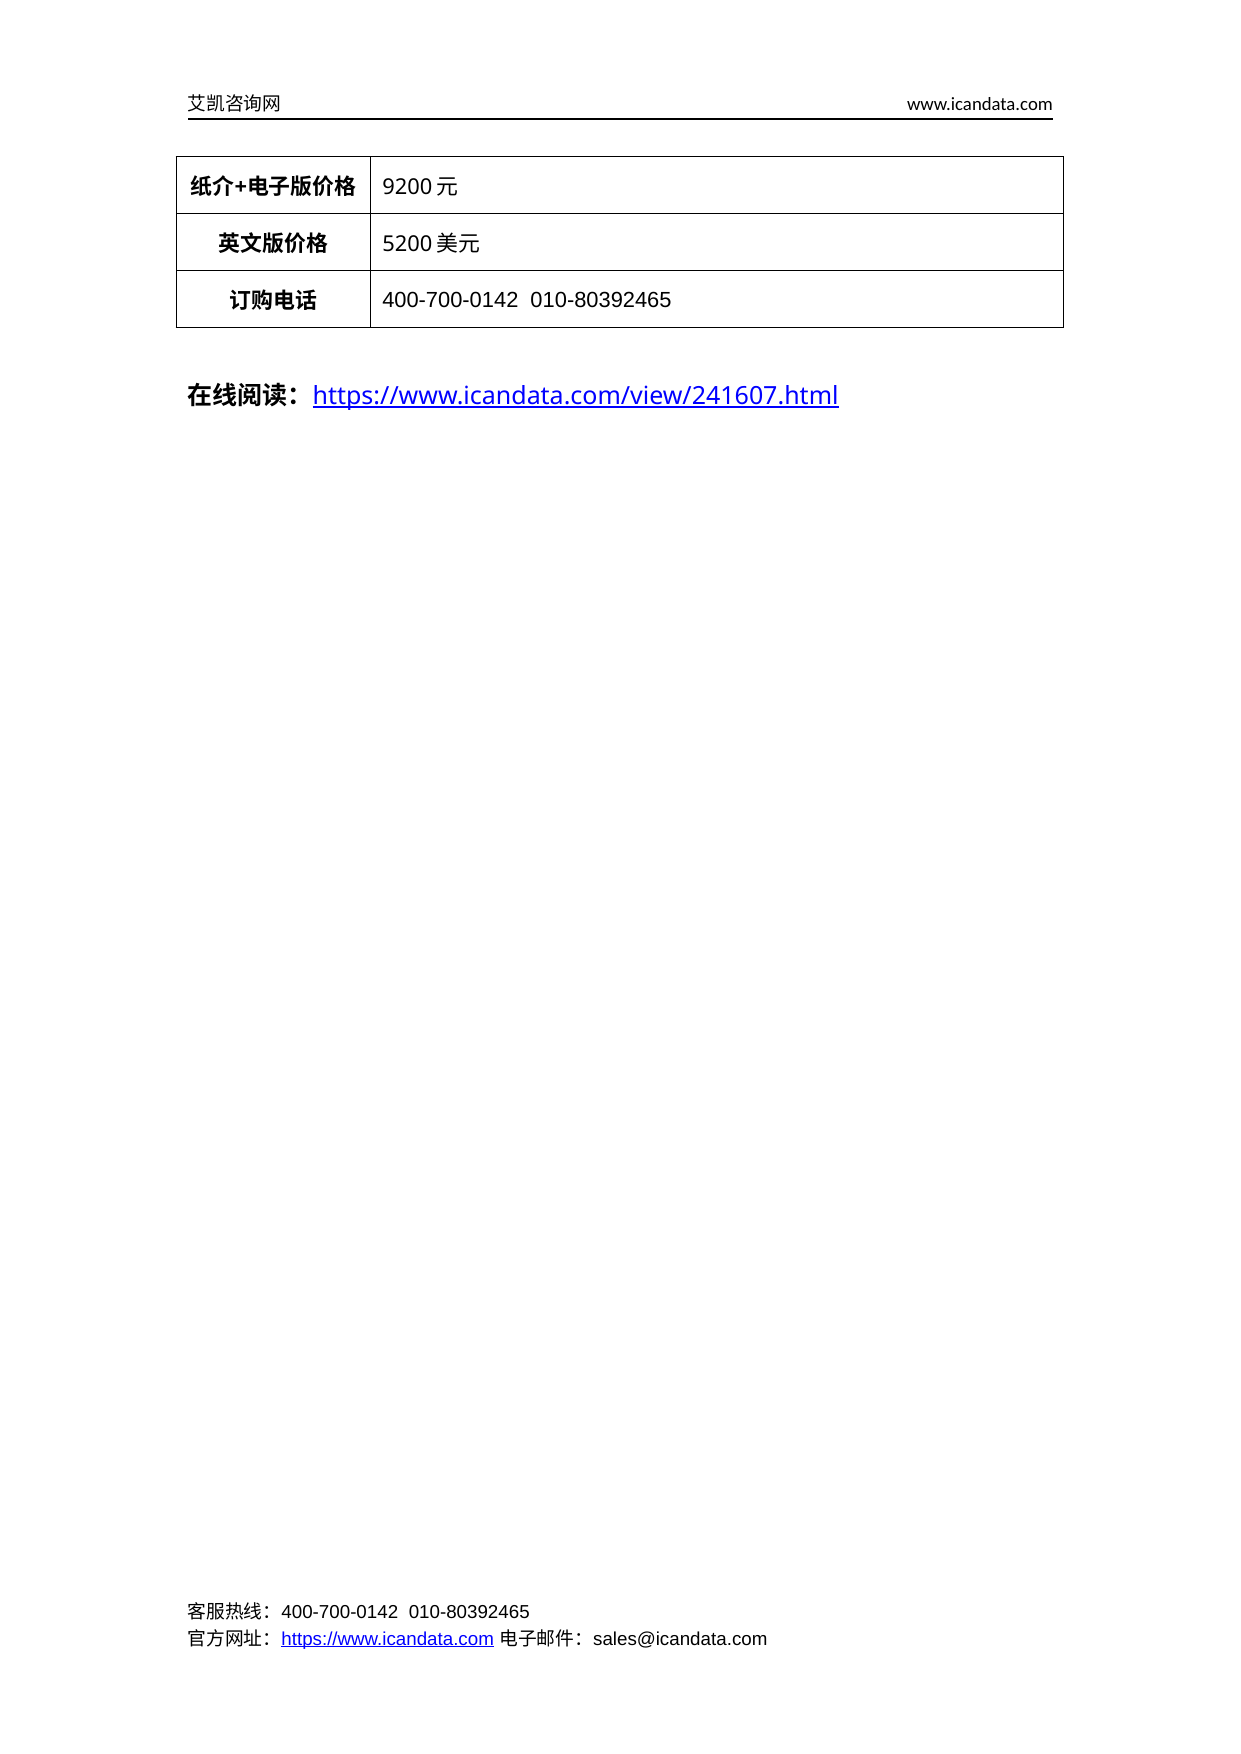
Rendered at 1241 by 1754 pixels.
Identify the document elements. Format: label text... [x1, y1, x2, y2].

table_cell 订购电话 [177, 271, 370, 327]
table_cell 5200美元 [371, 214, 1063, 270]
text 在线阅读：https://www.icandata.com/view/241607.html [187, 361, 1053, 426]
table_cell 9200元 [371, 157, 1063, 213]
table_cell 400-700-0142 010-80392465 [371, 271, 1063, 327]
table_cell 英文版价格 [177, 214, 370, 270]
table_cell 纸介+电子版价格 [177, 157, 370, 213]
